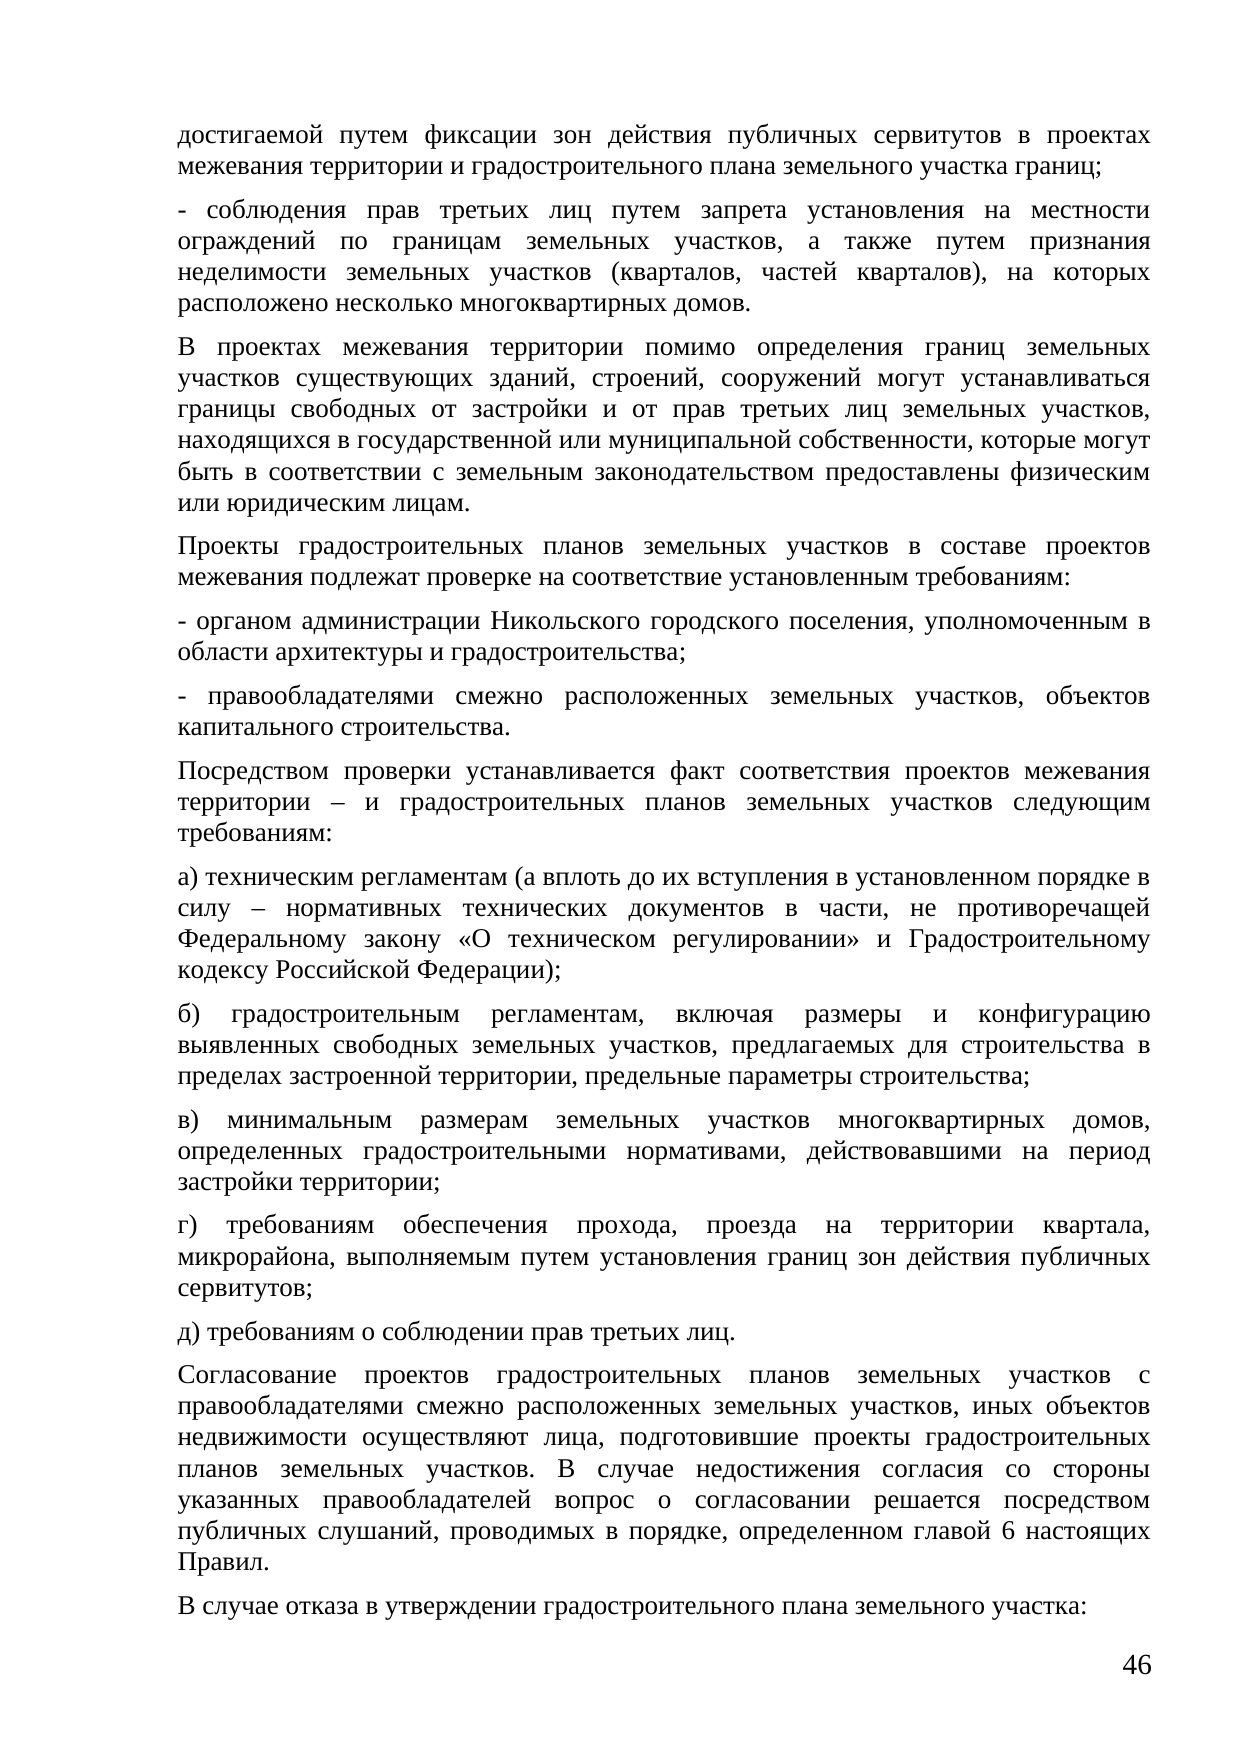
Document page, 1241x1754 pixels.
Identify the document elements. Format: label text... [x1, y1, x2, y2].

text а) техническим регламентам (а вплоть до их вступления в установленном порядке в силу – нормативных технических документов в части, не противоречащей Федеральному закону «О техническом регулировании» и Градостроительному кодексу Российской Федерации); [177, 860, 1152, 984]
text Согласование проектов градостроительных планов земельных участков с правообладателями смежно расположенных земельных участков, иных объектов недвижимости осуществляют лица, подготовившие проекты градостроительных планов земельных участков. В случае недостижения согласия со стороны указанных правообладателей вопрос о согласовании решается посредством публичных слушаний, проводимых в порядке, определенном главой 6 настоящих Правил. [177, 1358, 1152, 1576]
text - органом администрации Никольского городского поселения, уполномоченным в области архитектуры и градостроительства; [177, 604, 1152, 666]
text б) градостроительным регламентам, включая размеры и конфигурацию выявленных свободных земельных участков, предлагаемых для строительства в пределах застроенной территории, предельные параметры строительства; [177, 997, 1152, 1090]
text в) минимальным размерам земельных участков многоквартирных домов, определенных градостроительными нормативами, действовавшими на период застройки территории; [177, 1103, 1152, 1196]
text Посредством проверки устанавливается факт соответствия проектов межевания территории – и градостроительных планов земельных участков следующим требованиям: [177, 754, 1152, 847]
text В случае отказа в утверждении градостроительного плана земельного участка: [177, 1589, 1152, 1620]
text - правообладателями смежно расположенных земельных участков, объектов капитального строительства. [177, 679, 1152, 741]
text - соблюдения прав третьих лиц путем запрета установления на местности ограждений по границам земельных участков, а также путем признания неделимости земельных участков (кварталов, частей кварталов), на которых расположено несколько многоквартирных домов. [177, 193, 1152, 317]
text В проектах межевания территории помимо определения границ земельных участков существующих зданий, строений, сооружений могут устанавливаться границы свободных от застройки и от прав третьих лиц земельных участков, находящихся в государственной или муниципальной собственности, которые могут быть в соответствии с земельным законодательством предоставлены физическим или юридическим лицам. [177, 330, 1152, 517]
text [177, 118, 1152, 180]
text Проекты градостроительных планов земельных участков в составе проектов межевания подлежат проверке на соответствие установленным требованиям: [177, 529, 1152, 592]
text д) требованиям о соблюдении прав третьих лиц. [177, 1314, 1152, 1346]
text г) требованиям обеспечения прохода, проезда на территории квартала, микрорайона, выполняемым путем установления границ зон действия публичных сервитутов; [177, 1209, 1152, 1302]
